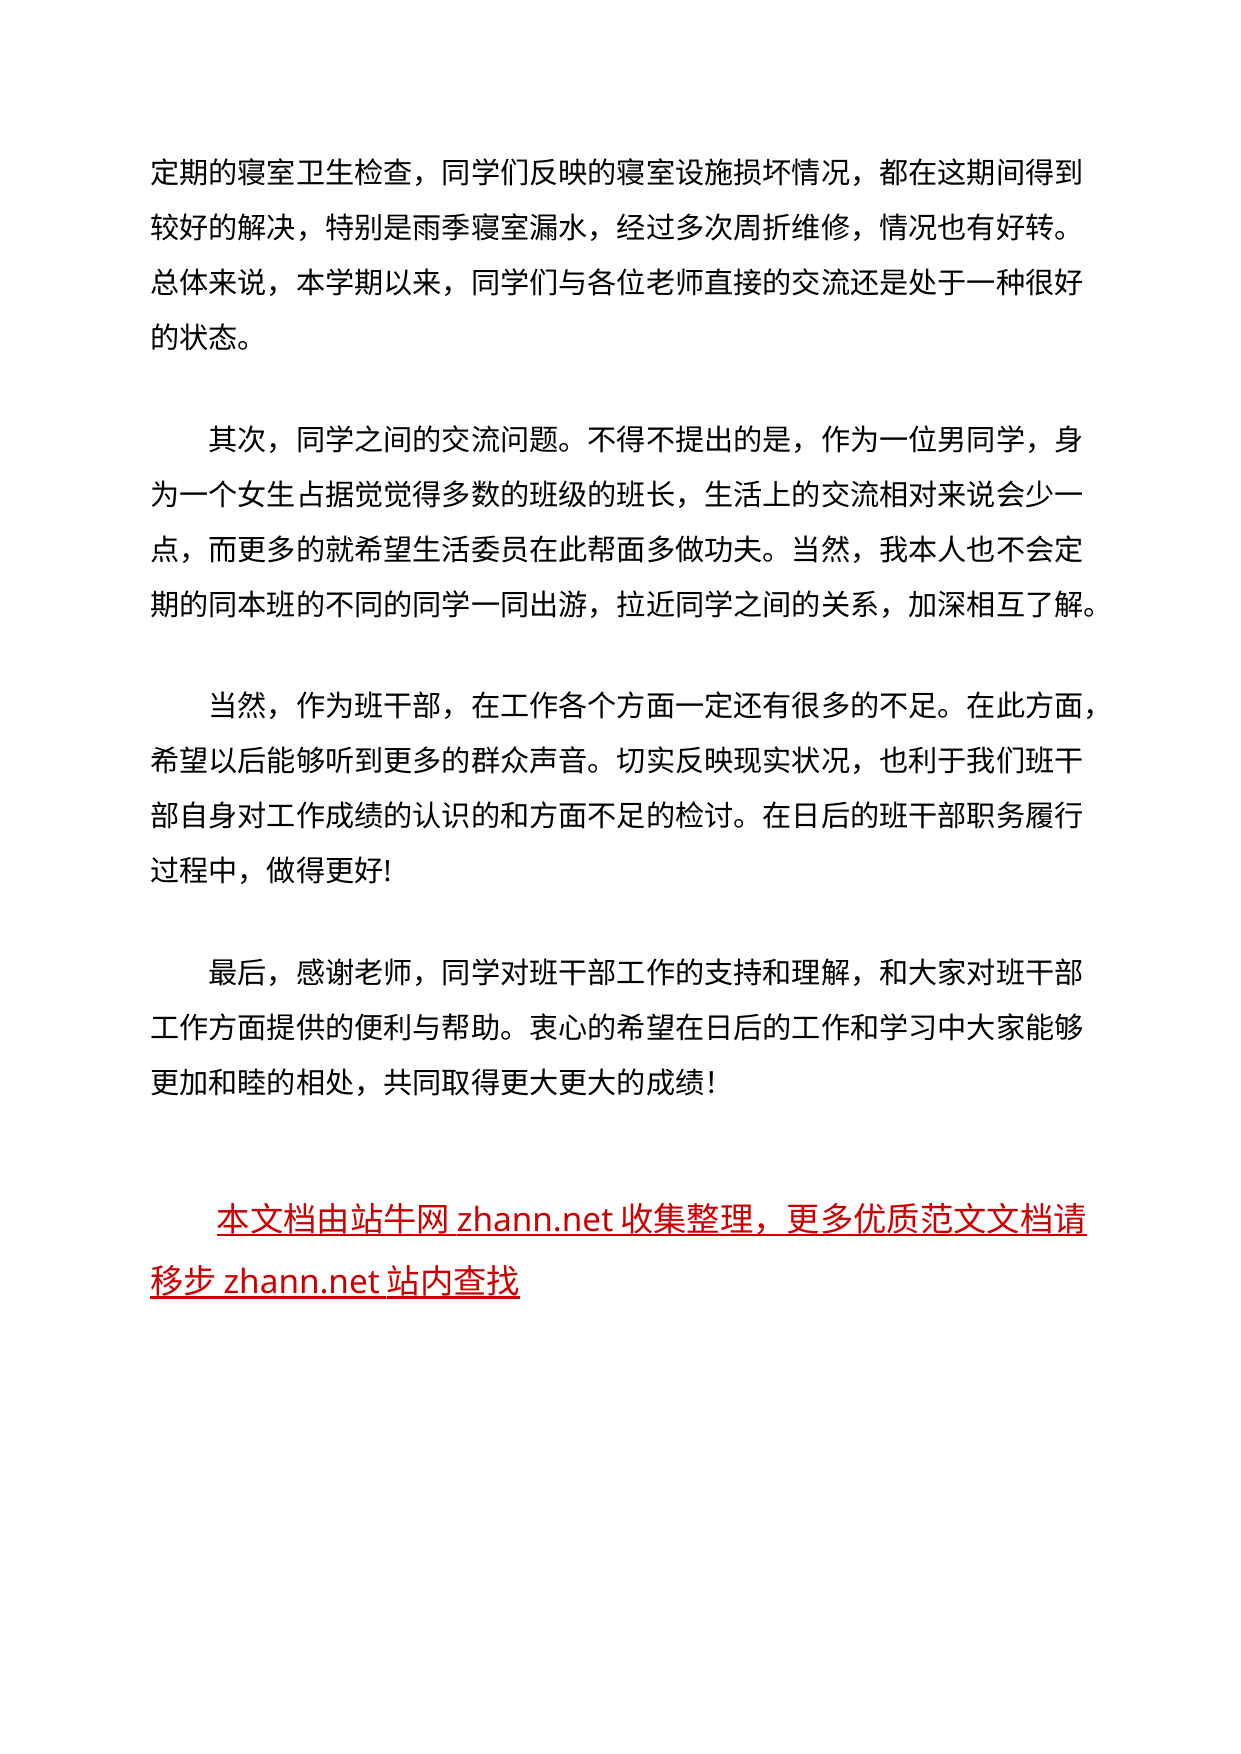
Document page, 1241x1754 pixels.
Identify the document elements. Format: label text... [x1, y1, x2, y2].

text 当然，作为班干部，在工作各个方面一定还有很多的不足。在此方面，希望以后能够听到更多的群众声音。切实反映现实状况，也利于我们班干部自身对工作成绩的认识的和方面不足的检讨。在日后的班干部职务履行过程中，做得更好! [150, 683, 1090, 890]
text 最后，感谢老师，同学对班干部工作的支持和理解，和大家对班干部工作方面提供的便利与帮助。衷心的希望在日后的工作和学习中大家能够更加和睦的相处，共同取得更大更大的成绩！ [150, 949, 1090, 1102]
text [150, 150, 1090, 357]
text 其次，同学之间的交流问题。不得不提出的是，作为一位男同学，身为一个女生占据觉觉得多数的班级的班长，生活上的交流相对来说会少一点，而更多的就希望生活委员在此帮面多做功夫。当然，我本人也不会定期的同本班的不同的同学一同出游，拉近同学之间的关系，加深相互了解。 [150, 416, 1090, 623]
text 本文档由站牛网zhann.net收集整理，更多优质范文文档请移步zhann.net站内查找 [150, 1192, 1090, 1304]
